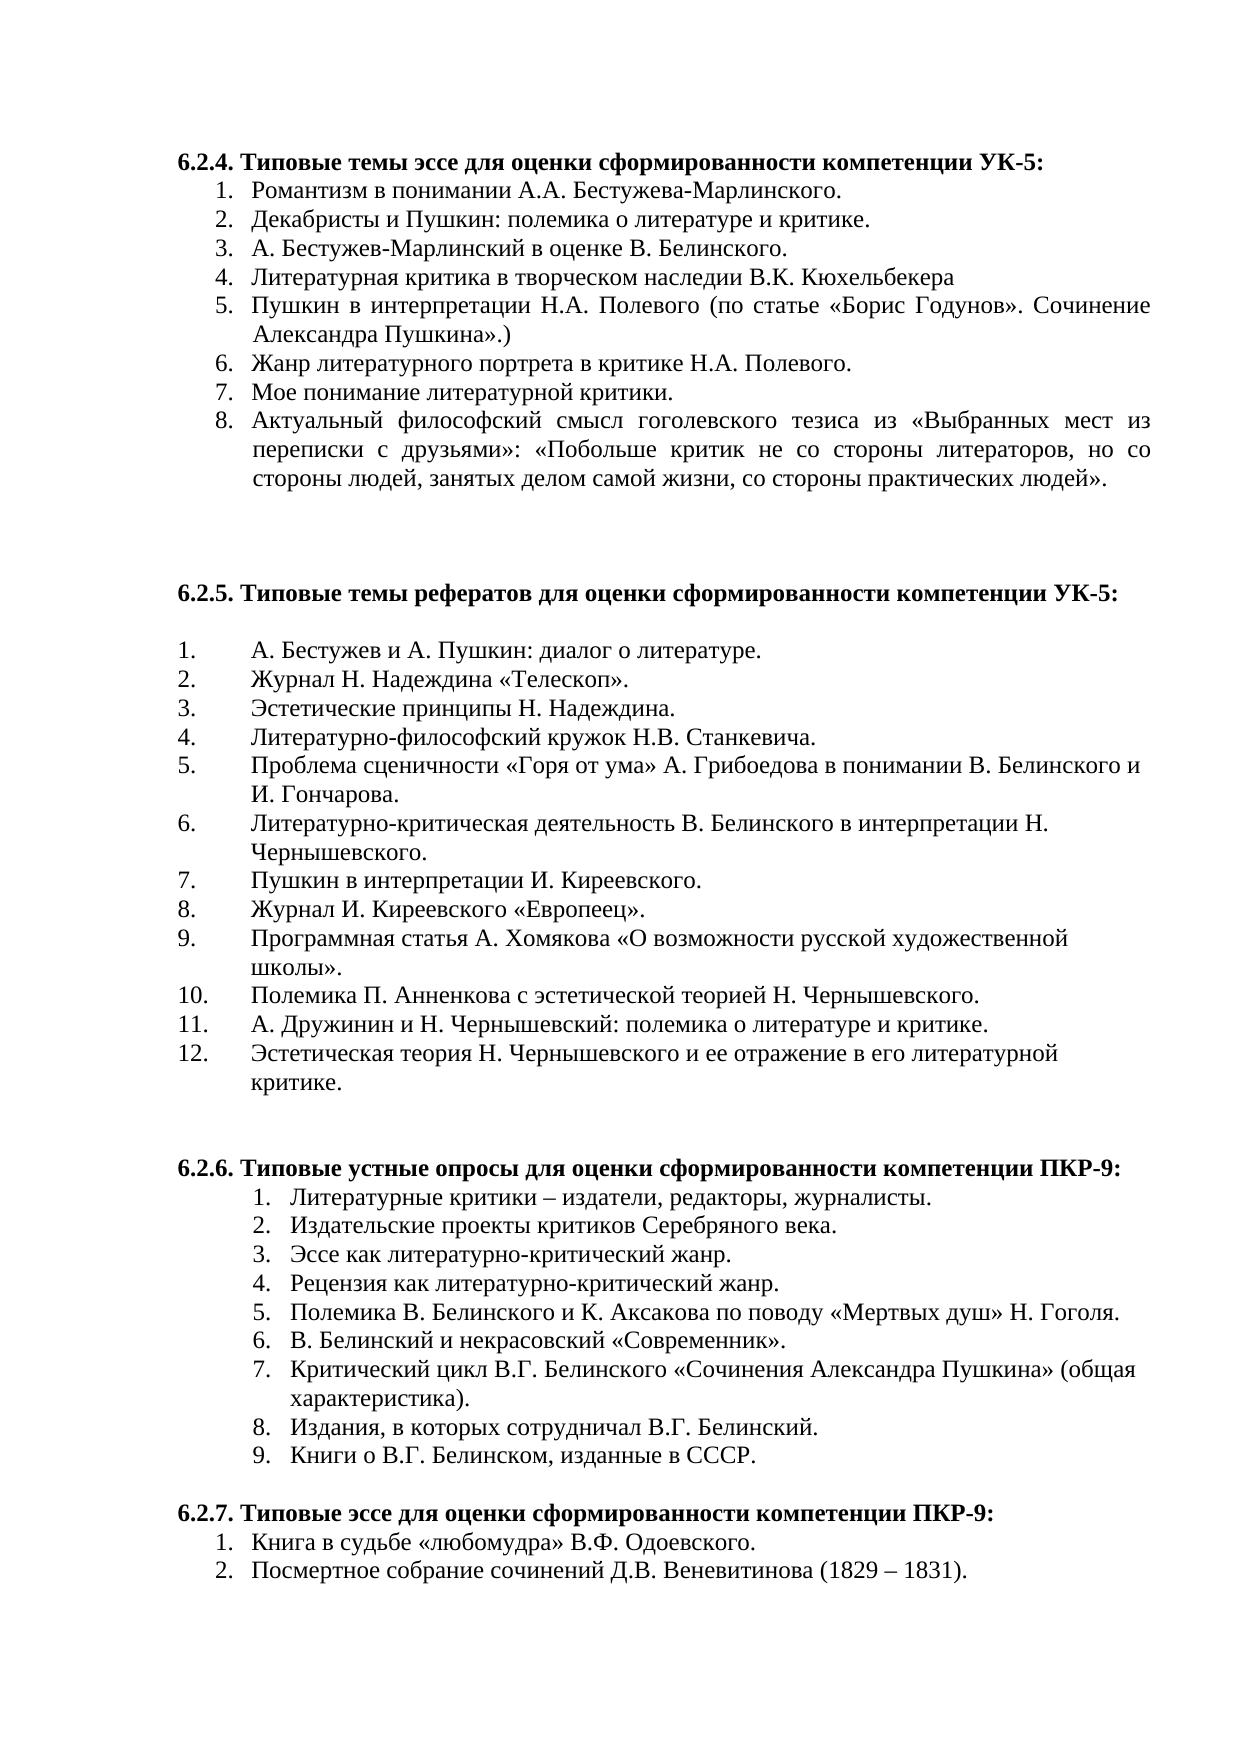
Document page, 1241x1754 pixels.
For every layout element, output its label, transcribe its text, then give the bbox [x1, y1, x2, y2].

text 6.2.5. Типовые темы рефератов для оценки сформированности компетенции УК-5: [177, 578, 1152, 607]
list Актуальный философский смысл гоголевского тезиса из «Выбранных мест из переписки с друзьями»: «Побольше критик не со стороны литераторов, но со стороны людей, занятых делом самой жизни, со стороны практических людей». [215, 406, 1152, 492]
list Книга в судьбе «любомудра» В.Ф. Одоевского. [215, 1527, 1152, 1556]
list Программная статья А. Хомякова «О возможности русской художественной школы». [177, 923, 1152, 981]
list Пушкин в интерпретации И. Киреевского. [177, 866, 1152, 894]
list Эстетические принципы Н. Надеждина. [177, 693, 1152, 722]
list Журнал И. Киреевского «Европеец». [177, 894, 1152, 923]
list Издания, в которых сотрудничал В.Г. Белинский. [252, 1412, 1152, 1441]
list Издательские проекты критиков Серебряного века. [252, 1211, 1152, 1239]
list Полемика П. Анненкова с эстетической теорией Н. Чернышевского. [177, 981, 1152, 1009]
list Эссе как литературно-критический жанр. [252, 1239, 1152, 1268]
list Критический цикл В.Г. Белинского «Сочинения Александра Пушкина» (общая характеристика). [252, 1354, 1152, 1412]
list Романтизм в понимании А.А. Бестужева-Марлинского. [215, 176, 1152, 204]
list Проблема сценичности «Горя от ума» А. Грибоедова в понимании В. Белинского и И. Гончарова. [177, 751, 1152, 808]
list Пушкин в интерпретации Н.А. Полевого (по статье «Борис Годунов». Сочинение Александра Пушкина».) [215, 291, 1152, 348]
text 6.2.7. Типовые эссе для оценки сформированности компетенции ПКР-9: [177, 1498, 1152, 1527]
list Журнал Н. Надеждина «Телескоп». [177, 664, 1152, 693]
text 6.2.6. Типовые устные опросы для оценки сформированности компетенции ПКР-9: [177, 1153, 1152, 1182]
list Мое понимание литературной критики. [215, 377, 1152, 406]
list А. Дружинин и Н. Чернышевский: полемика о литературе и критике. [177, 1009, 1152, 1038]
list Рецензия как литературно-критический жанр. [252, 1268, 1152, 1297]
list Декабристы и Пушкин: полемика о литературе и критике. [215, 204, 1152, 233]
list А. Бестужев-Марлинский в оценке В. Белинского. [215, 233, 1152, 262]
list Посмертное собрание сочинений Д.В. Веневитинова (1829 – 1831). [215, 1556, 1152, 1584]
list Литературно-критическая деятельность В. Белинского в интерпретации Н. Чернышевского. [177, 808, 1152, 866]
list Полемика В. Белинского и К. Аксакова по поводу «Мертвых душ» Н. Гоголя. [252, 1297, 1152, 1326]
list Литературно-философский кружок Н.В. Станкевича. [177, 722, 1152, 751]
list В. Белинский и некрасовский «Современник». [252, 1326, 1152, 1354]
list Жанр литературного портрета в критике Н.А. Полевого. [215, 348, 1152, 377]
text 6.2.4. Типовые темы эссе для оценки сформированности компетенции УК-5: [177, 147, 1152, 176]
list Литературные критики – издатели, редакторы, журналисты. [252, 1182, 1152, 1211]
list Книги о В.Г. Белинском, изданные в СССР. [252, 1441, 1152, 1469]
list Эстетическая теория Н. Чернышевского и ее отражение в его литературной критике. [177, 1038, 1152, 1096]
list Литературная критика в творческом наследии В.К. Кюхельбекера [215, 262, 1152, 291]
list А. Бестужев и А. Пушкин: диалог о литературе. [177, 636, 1152, 664]
